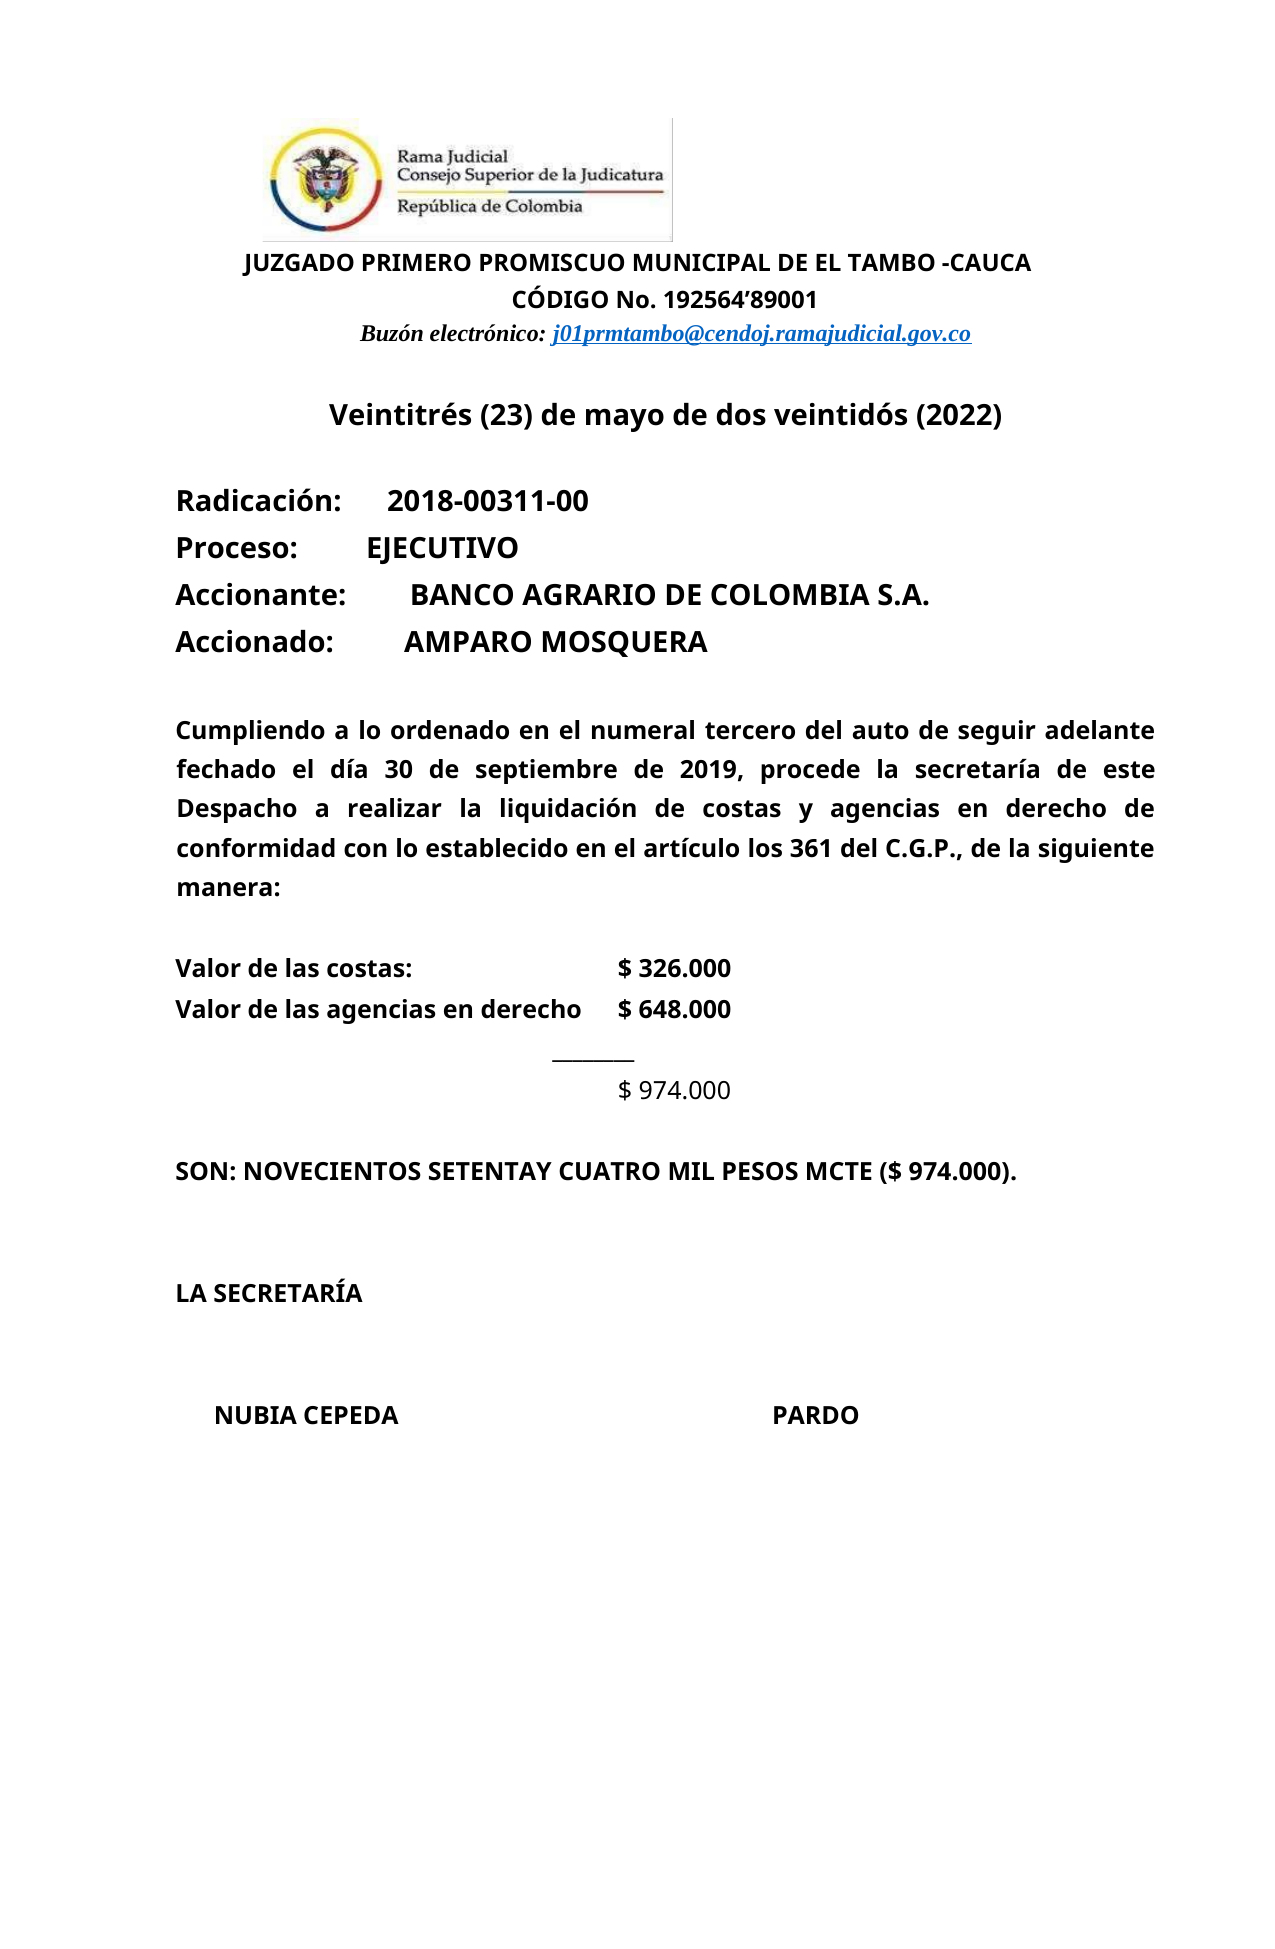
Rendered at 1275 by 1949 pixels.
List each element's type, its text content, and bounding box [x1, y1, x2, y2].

text Accionado: AMPARO MOSQUERA [175, 622, 1158, 661]
text Proceso: EJECUTIVO [175, 527, 1158, 567]
picture [262, 118, 674, 243]
text Valor de las agencias en derecho $ 648.000 [175, 991, 1157, 1025]
text SON: NOVECIENTOS SETENTAY CUATRO MIL PESOS MCTE ($ 974.000). [175, 1154, 1157, 1188]
text Radicación: 2018-00311-00 [175, 480, 1158, 520]
text LA SECRETARÍA [175, 1276, 1157, 1310]
text JUZGADO PRIMERO PROMISCUO MUNICIPAL DE EL TAMBO -CAUCA [244, 246, 1158, 279]
text NUBIA CEPEDA PARDO [175, 1398, 1157, 1432]
text CÓDIGO No. 192564’89001 [175, 283, 1155, 316]
text Accionante: BANCO AGRARIO DE COLOMBIA S.A. [175, 574, 1158, 614]
text Valor de las costas: $ 326.000 [175, 951, 1157, 985]
text Cumpliendo a lo ordenado en el numeral tercero del auto de seguir adelante fechado el día 30 de septiembre de 2019, procede la secretaría de este Despacho a realizar la liquidación de costas y agencias en derecho de conformidad con lo establecido en el artículo los 361 del C.G.P., de la siguiente manera: [175, 713, 1157, 903]
subtitle Veintitrés (23) de mayo de dos veintidós (2022) [175, 394, 1157, 434]
text Buzón electrónico: j01prmtambo@cendoj.ramajudicial.gov.co [175, 318, 1156, 346]
text $ 974.000 [175, 1073, 1157, 1107]
text ________ [175, 1032, 1157, 1066]
